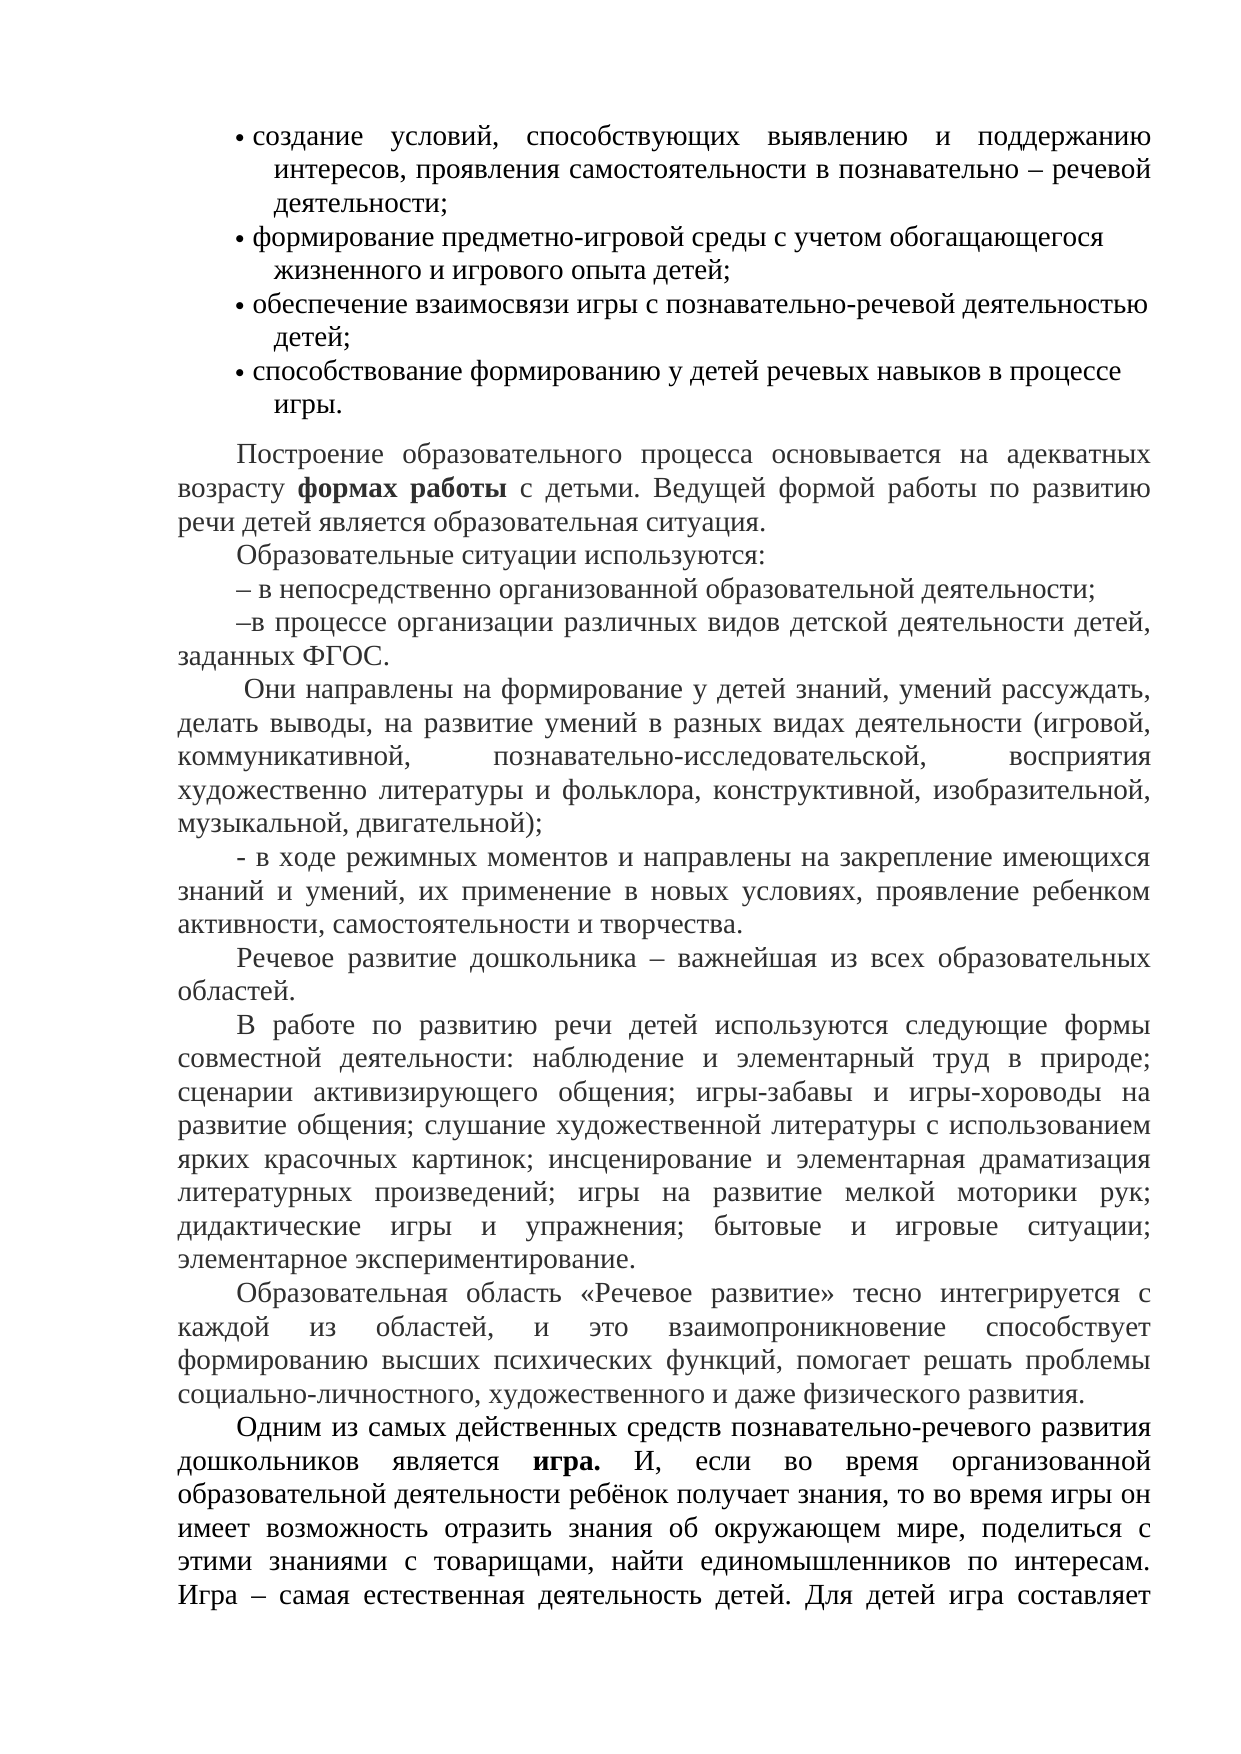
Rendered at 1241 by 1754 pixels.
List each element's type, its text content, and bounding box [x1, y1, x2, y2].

text – в непосредственно организованной образовательной деятельности; [177, 571, 1152, 604]
text В работе по развитию речи детей используются следующие формы совместной деятельности: наблюдение и элементарный труд в природе; сценарии активизирующего общения; игры-забавы и игры-хороводы на развитие общения; слушание художественной литературы с использованием ярких красочных картинок; инсценирование и элементарная драматизация литературных произведений; игры на развитие мелкой моторики рук; дидактические игры и упражнения; бытовые и игровые ситуации; элементарное экспериментирование. [177, 1007, 1152, 1275]
list создание условий, способствующих выявлению и поддержанию интересов, проявления самостоятельности в познавательно – речевой деятельности; [236, 118, 1152, 219]
text Образовательная область «Речевое развитие» тесно интегрируется с каждой из областей, и это взаимопроникновение способствует формированию высших психических функций, помогает решать проблемы социально-личностного, художественного и даже физического развития. [177, 1275, 1152, 1409]
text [177, 1409, 1152, 1611]
text Они направлены на формирование у детей знаний, умений рассуждать, делать выводы, на развитие умений в разных видах деятельности (игровой, коммуникативной, познавательно-исследовательской, восприятия художественно литературы и фольклора, конструктивной, изобразительной, музыкальной, двигательной); [177, 671, 1152, 839]
list способствование формированию у детей речевых навыков в процессе игры. [236, 353, 1152, 420]
text Речевое развитие дошкольника – важнейшая из всех образовательных областей. [177, 940, 1152, 1007]
list обеспечение взаимосвязи игры с познавательно-речевой деятельностью детей; [236, 286, 1152, 353]
text Построение образовательного процесса основывается на адекватных возрасту формах работы с детьми. Ведущей формой работы по развитию речи детей является образовательная ситуация. [177, 437, 1152, 537]
list формирование предметно-игровой среды с учетом обогащающегося жизненного и игрового опыта детей; [236, 219, 1152, 286]
text - в ходе режимных моментов и направлены на закрепление имеющихся знаний и умений, их применение в новых условиях, проявление ребенком активности, самостоятельности и творчества. [177, 839, 1152, 940]
text –в процессе организации различных видов детской деятельности детей, заданных ФГОС. [177, 604, 1152, 671]
text Образовательные ситуации используются: [177, 537, 1152, 571]
